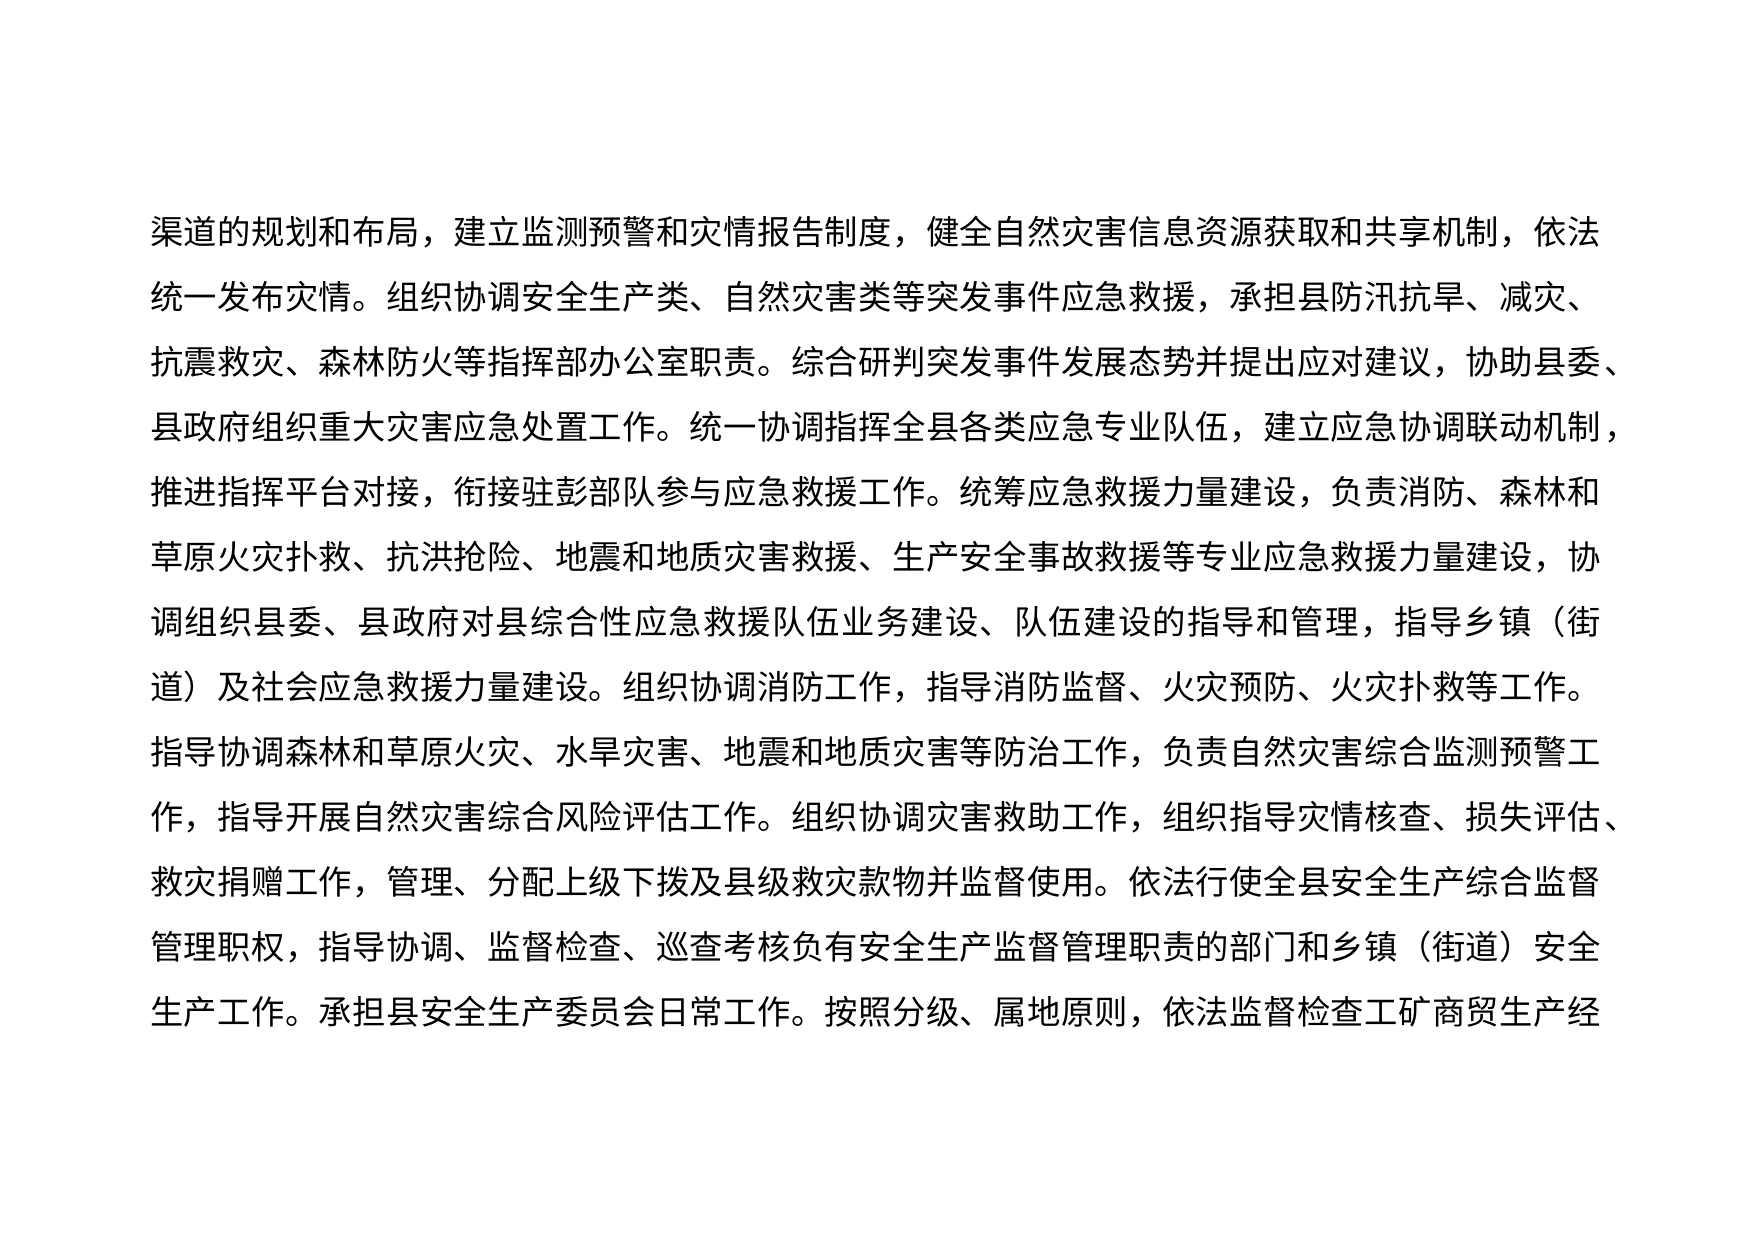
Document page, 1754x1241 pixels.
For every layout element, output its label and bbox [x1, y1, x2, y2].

text [150, 198, 1604, 1043]
